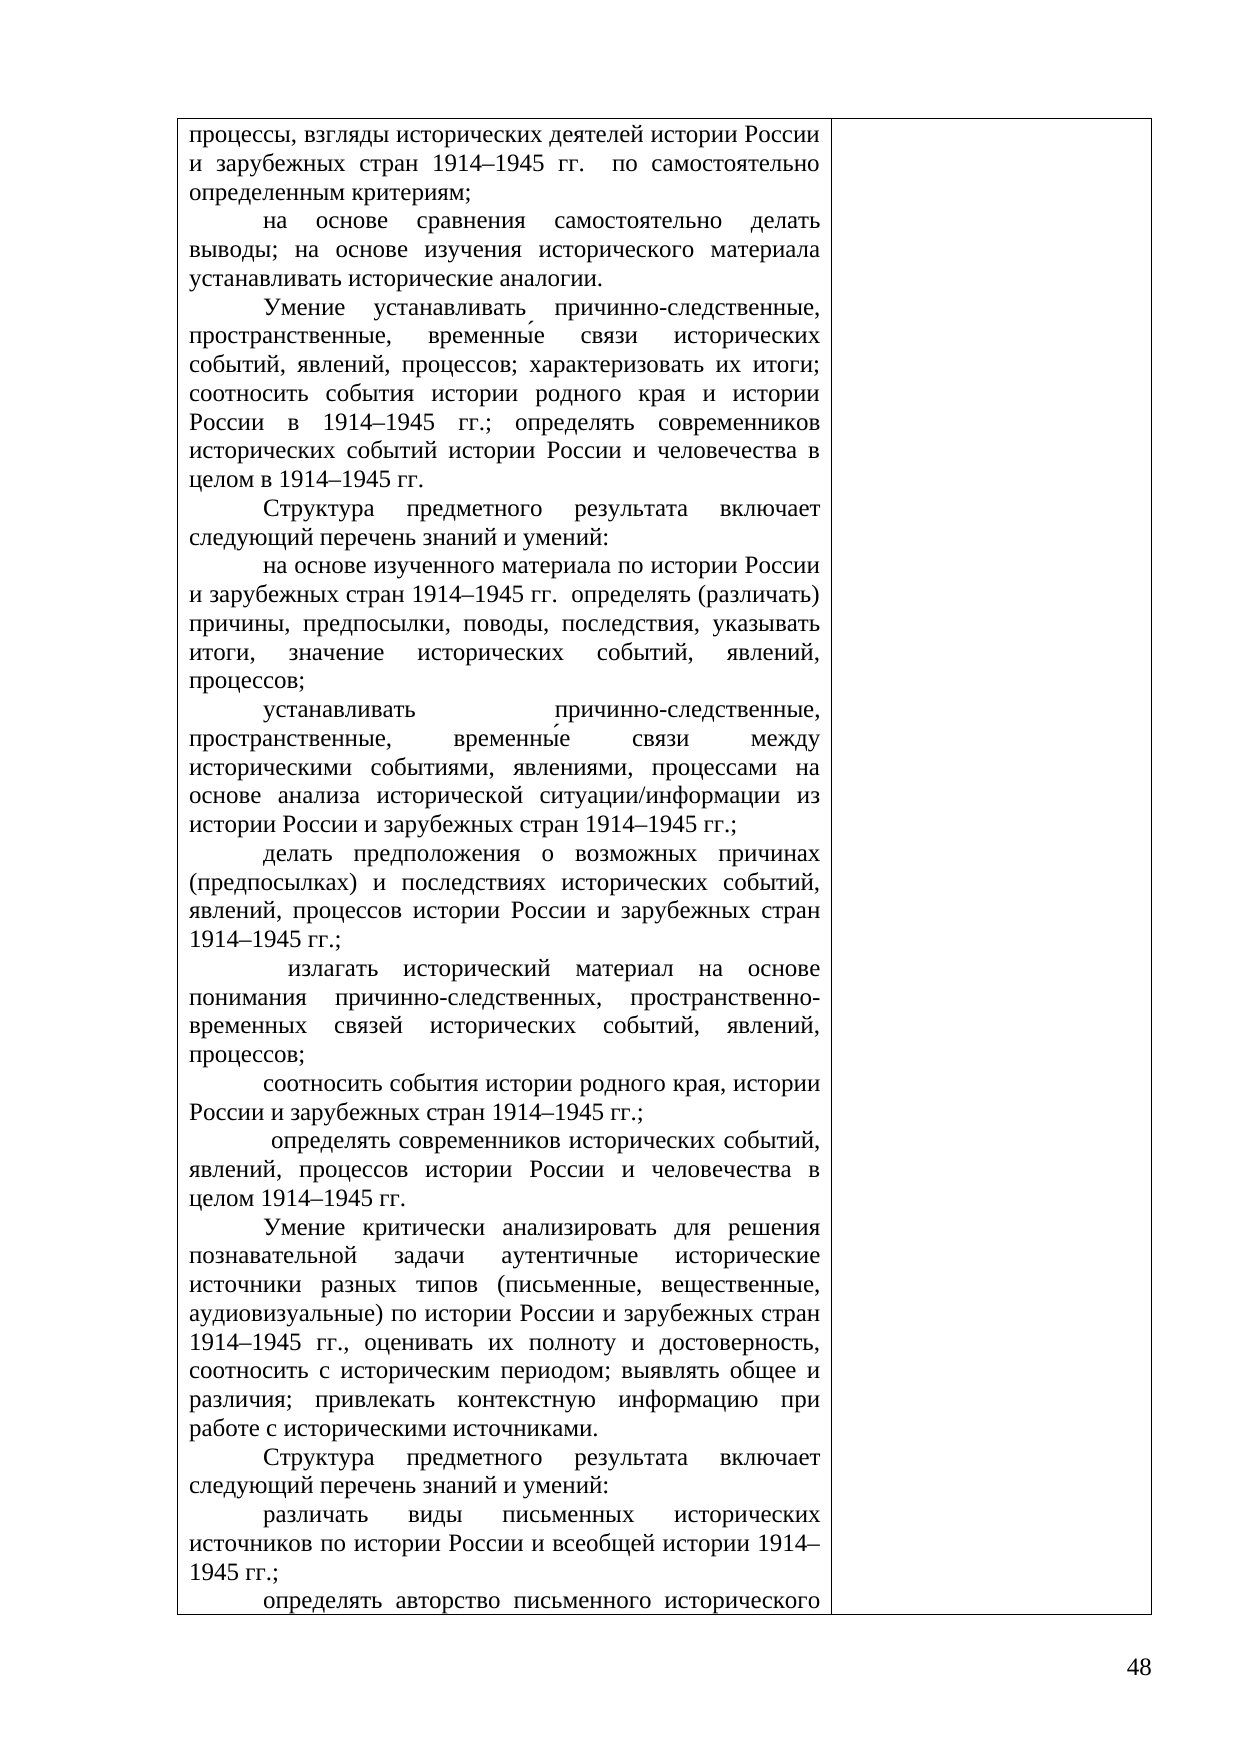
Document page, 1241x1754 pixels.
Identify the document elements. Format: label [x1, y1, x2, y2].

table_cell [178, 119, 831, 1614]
table_cell [832, 119, 1151, 1614]
